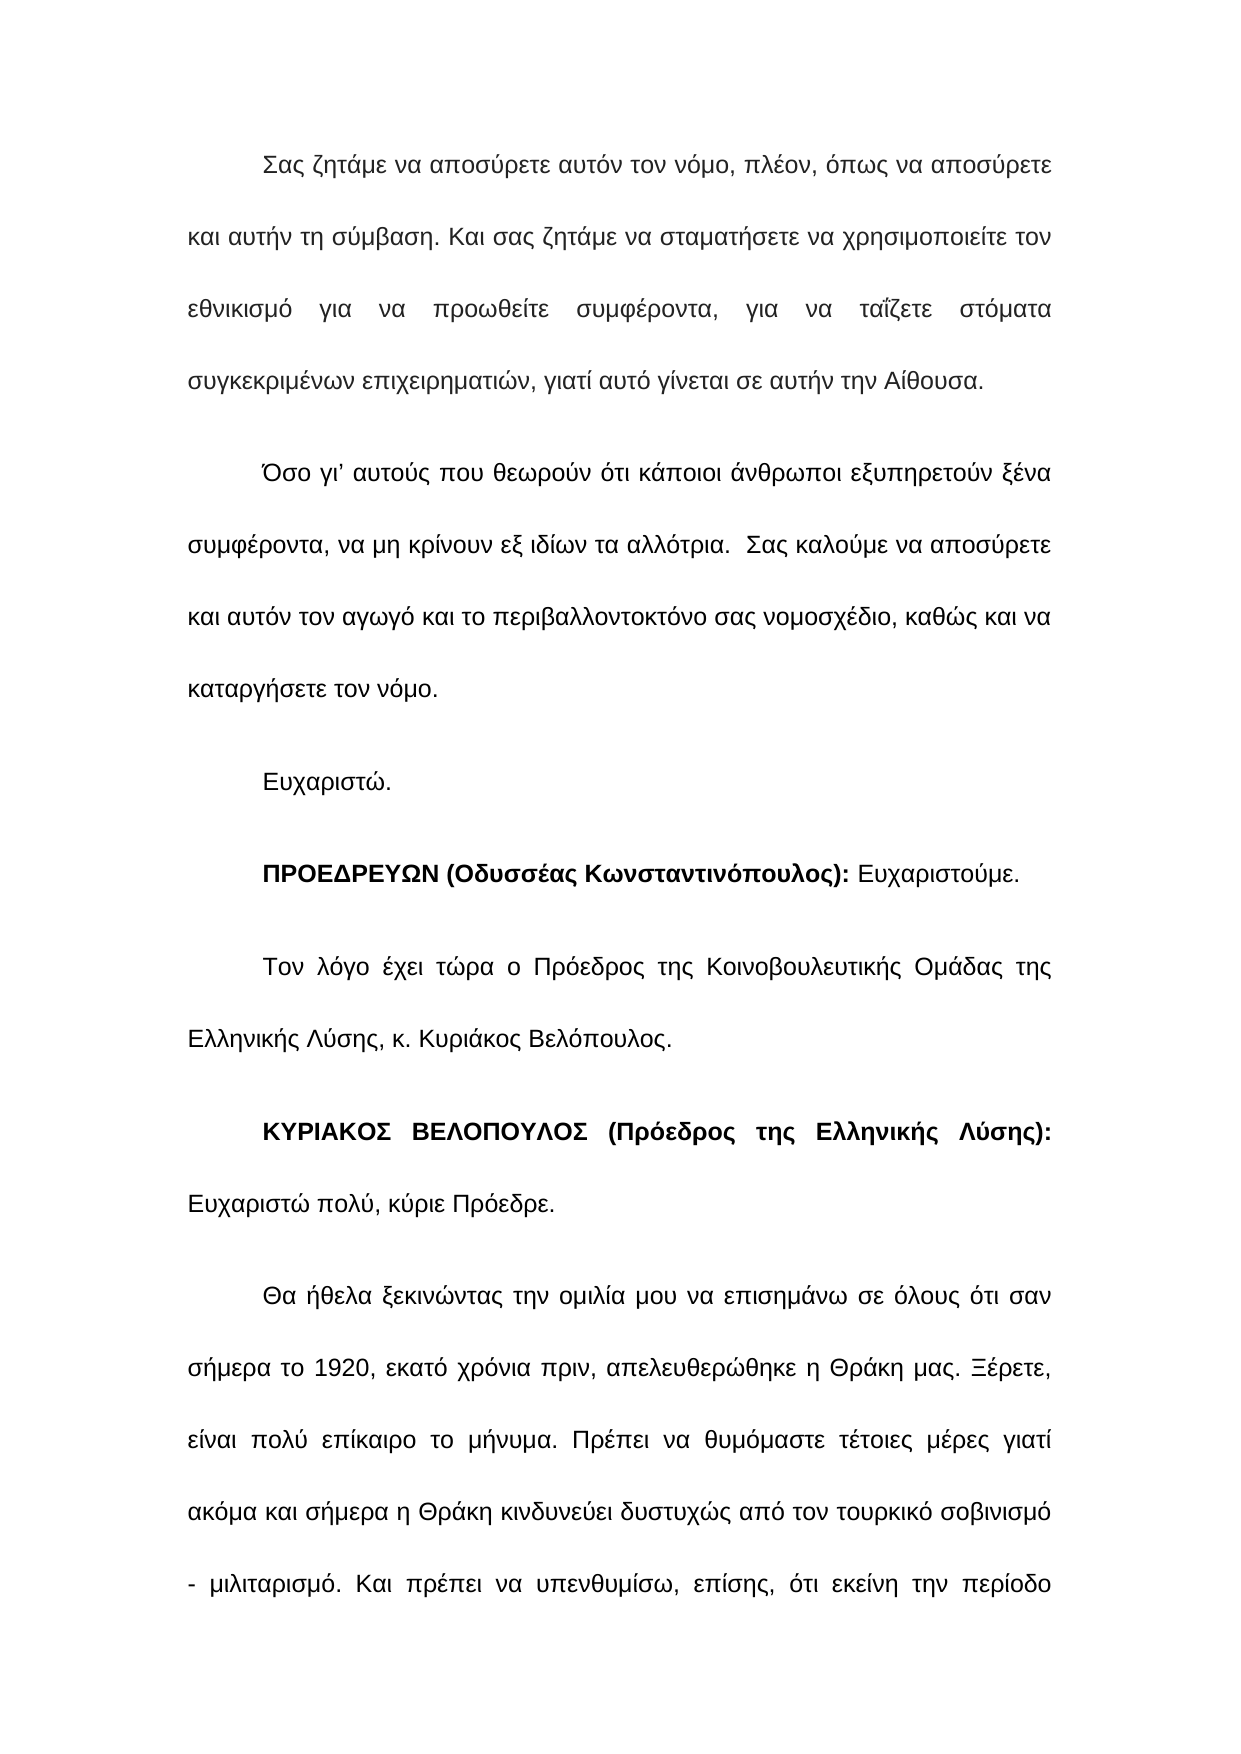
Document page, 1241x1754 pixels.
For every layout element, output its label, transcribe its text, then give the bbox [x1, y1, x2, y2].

text Ευχαριστώ. [187, 767, 1053, 795]
text ΠΡΟΕΔΡΕΥΩΝ (Οδυσσέας Κωνσταντινόπουλος): Ευχαριστούμε. [187, 859, 1053, 888]
text ΚΥΡΙΑΚΟΣ ΒΕΛΟΠΟΥΛΟΣ (Πρόεδρος της Ελληνικής Λύσης): Ευχαριστώ πολύ, κύριε Πρόεδρε. [187, 1117, 1053, 1217]
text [187, 1281, 1053, 1597]
text Όσο γι’ αυτούς που θεωρούν ότι κάποιοι άνθρωποι εξυπηρετούν ξένα συμφέροντα, να μη κρίνουν εξ ιδίων τα αλλότρια. Σας καλούμε να αποσύρετε και αυτόν τον αγωγό και το περιβαλλοντοκτόνο σας νομοσχέδιο, καθώς και να καταργήσετε τον νόμο. [187, 458, 1053, 703]
text Σας ζητάμε να αποσύρετε αυτόν τον νόμο, πλέον, όπως να αποσύρετε και αυτήν τη σύμβαση. Και σας ζητάμε να σταματήσετε να χρησιμοποιείτε τον εθνικισμό για να προωθείτε συμφέροντα, για να ταΐζετε στόματα συγκεκριμένων επιχειρηματιών, γιατί αυτό γίνεται σε αυτήν την Αίθουσα. [187, 150, 1053, 394]
text Τον λόγο έχει τώρα ο Πρόεδρος της Κοινοβουλευτικής Ομάδας της Ελληνικής Λύσης, κ. Κυριάκος Βελόπουλος. [187, 952, 1053, 1053]
